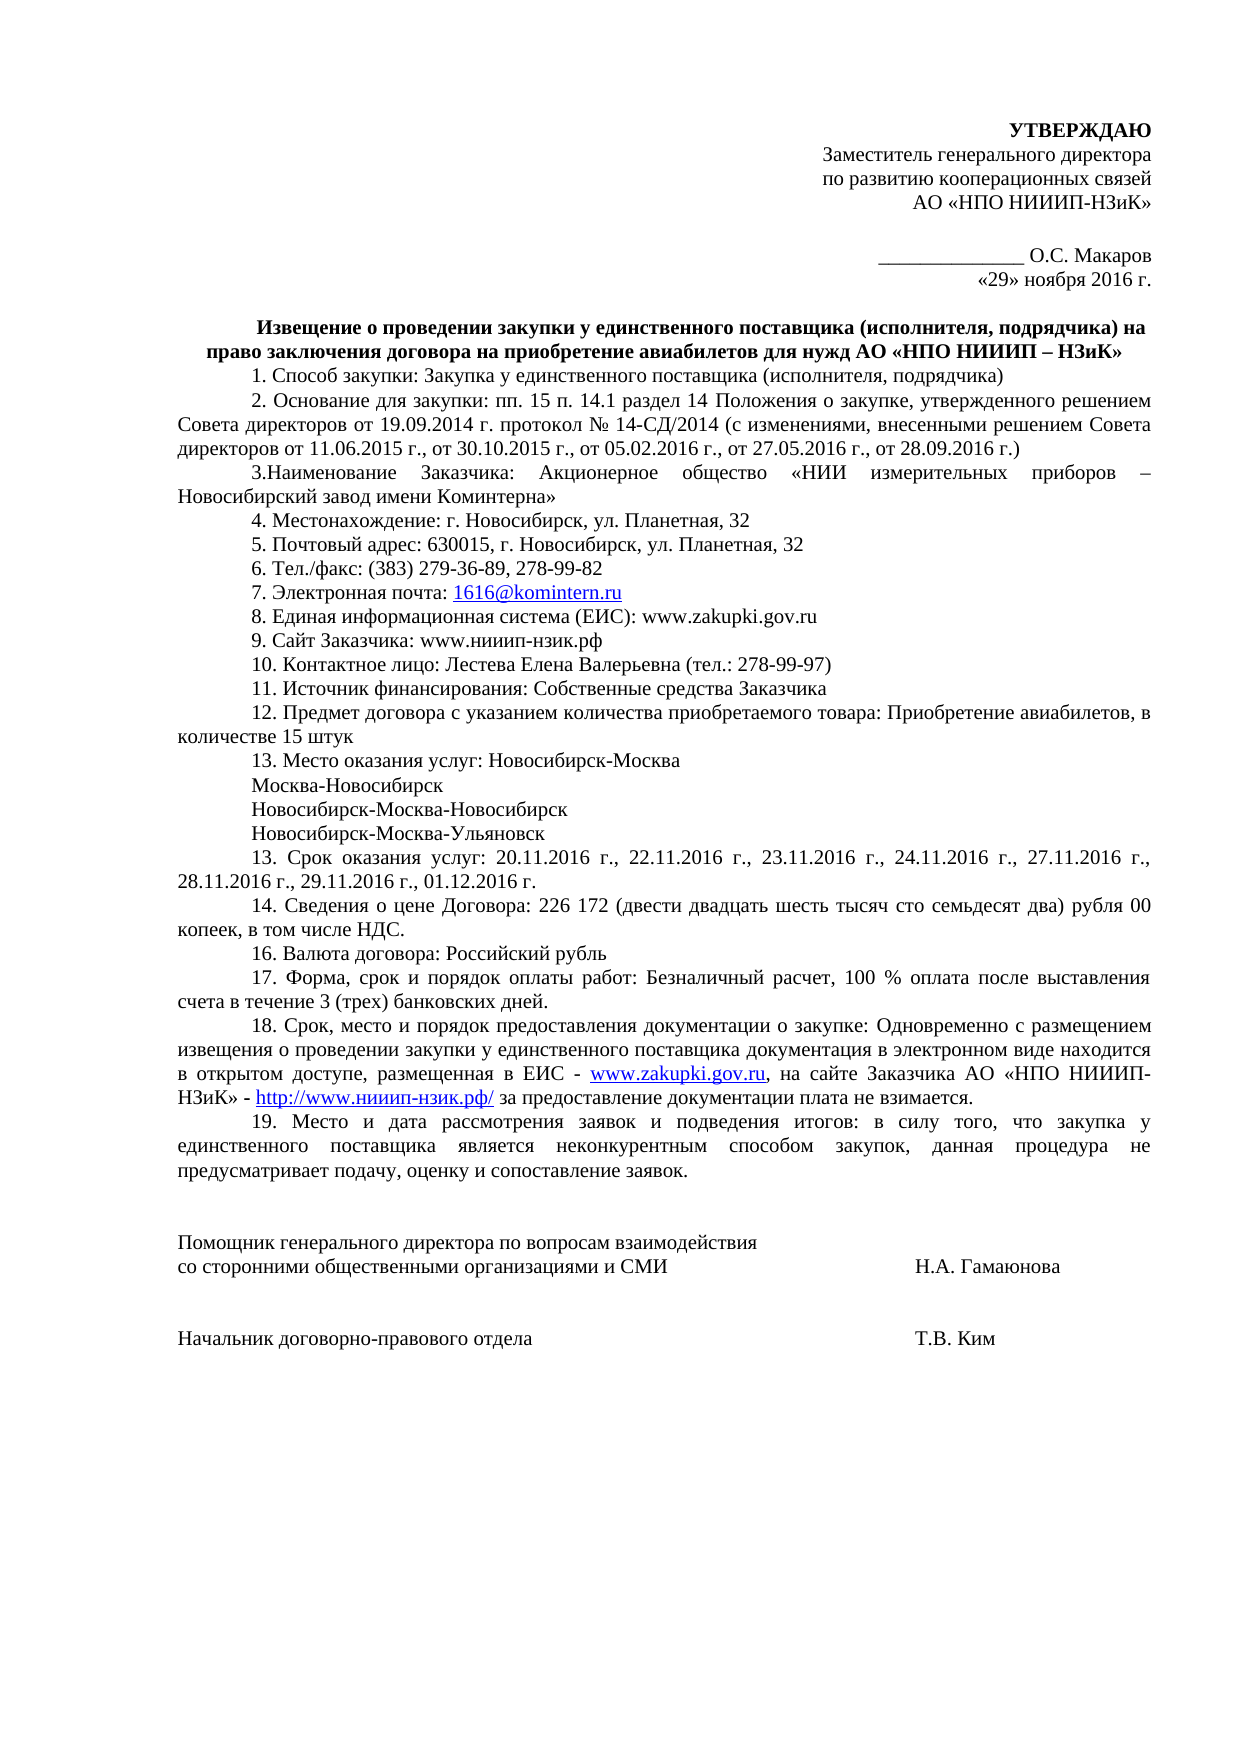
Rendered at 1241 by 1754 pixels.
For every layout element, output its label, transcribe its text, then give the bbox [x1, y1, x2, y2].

text 19. Место и дата рассмотрения заявок и подведения итогов: в силу того, что закупка у единственного поставщика является неконкурентным способом закупок, данная процедура не предусматривает подачу, оценку и сопоставление заявок. [177, 1109, 1152, 1182]
text УТВЕРЖДАЮ [103, 118, 1152, 142]
text Начальник договорно-правового отдела Т.В. Ким [177, 1326, 1152, 1350]
text 6. Тел./факс: (383) 279-36-89, 278-99-82 [177, 556, 1152, 580]
text 2. Основание для закупки: пп. 15 п. 14.1 раздел 14 Положения о закупке, утвержденного решением Совета директоров от 19.09.2014 г. протокол № 14-СД/2014 (с изменениями, внесенными решением Совета директоров от 11.06.2015 г., от 30.10.2015 г., от 05.02.2016 г., от 27.05.2016 г., от 28.09.2016 г.) [177, 387, 1152, 460]
text 16. Валюта договора: Российский рубль [177, 941, 1152, 965]
text Извещение о проведении закупки у единственного поставщика (исполнителя, подрядчика) на право заключения договора на приобретение авиабилетов для нужд АО «НПО НИИИП – НЗиК» [177, 315, 1152, 363]
text со сторонними общественными организациями и СМИ Н.А. Гамаюнова [177, 1254, 1152, 1278]
text 12. Предмет договора с указанием количества приобретаемого товара: Приобретение авиабилетов, в количестве 15 штук [177, 700, 1152, 748]
text 13. Срок оказания услуг: 20.11.2016 г., 22.11.2016 г., 23.11.2016 г., 24.11.2016 г., 27.11.2016 г., 28.11.2016 г., 29.11.2016 г., 01.12.2016 г. [177, 845, 1152, 893]
text 4. Местонахождение: г. Новосибирск, ул. Планетная, 32 [177, 508, 1152, 532]
text АО «НПО НИИИП-НЗиК» [177, 190, 1152, 214]
text 10. Контактное лицо: Лестева Елена Валерьевна (тел.: 278-99-97) [177, 652, 1152, 676]
text 18. Срок, место и порядок предоставления документации о закупке: Одновременно с размещением извещения о проведении закупки у единственного поставщика документация в электронном виде находится в открытом доступе, размещенная в ЕИС - www.zakupki.gov.ru, на сайте Заказчика АО «НПО НИИИП-НЗиК» - http://www.нииип-нзик.рф/ за предоставление документации плата не взимается. [177, 1013, 1152, 1109]
text Москва-Новосибирск [177, 772, 1152, 797]
text Новосибирск-Москва-Ульяновск [177, 821, 1152, 845]
text 7. Электронная почта: 1616@komintern.ru [177, 580, 1152, 604]
text 3.Наименование Заказчика: Акционерное общество «НИИ измерительных приборов – Новосибирский завод имени Коминтерна» [177, 460, 1152, 508]
text 5. Почтовый адрес: 630015, г. Новосибирск, ул. Планетная, 32 [177, 532, 1152, 556]
text «29» ноября 2016 г. [177, 267, 1152, 291]
text Помощник генерального директора по вопросам взаимодействия [177, 1230, 1152, 1254]
text по развитию кооперационных связей [177, 166, 1152, 190]
text 17. Форма, срок и порядок оплаты работ: Безналичный расчет, 100 % оплата после выставления счета в течение 3 (трех) банковских дней. [177, 965, 1152, 1013]
text 8. Единая информационная система (ЕИС): www.zakupki.gov.ru [177, 604, 1152, 628]
text 14. Сведения о цене Договора: 226 172 (двести двадцать шесть тысяч сто семьдесят два) рубля 00 копеек, в том числе НДС. [177, 893, 1152, 941]
text Заместитель генерального директора [177, 142, 1152, 166]
text 13. Место оказания услуг: Новосибирск-Москва [177, 748, 1152, 772]
text 1. Способ закупки: Закупка у единственного поставщика (исполнителя, подрядчика) [177, 363, 1152, 387]
text Новосибирск-Москва-Новосибирск [177, 797, 1152, 821]
text 11. Источник финансирования: Собственные средства Заказчика [177, 676, 1152, 700]
text 9. Сайт Заказчика: www.нииип-нзик.рф [177, 628, 1152, 652]
text ______________ О.С. Макаров [177, 243, 1152, 267]
